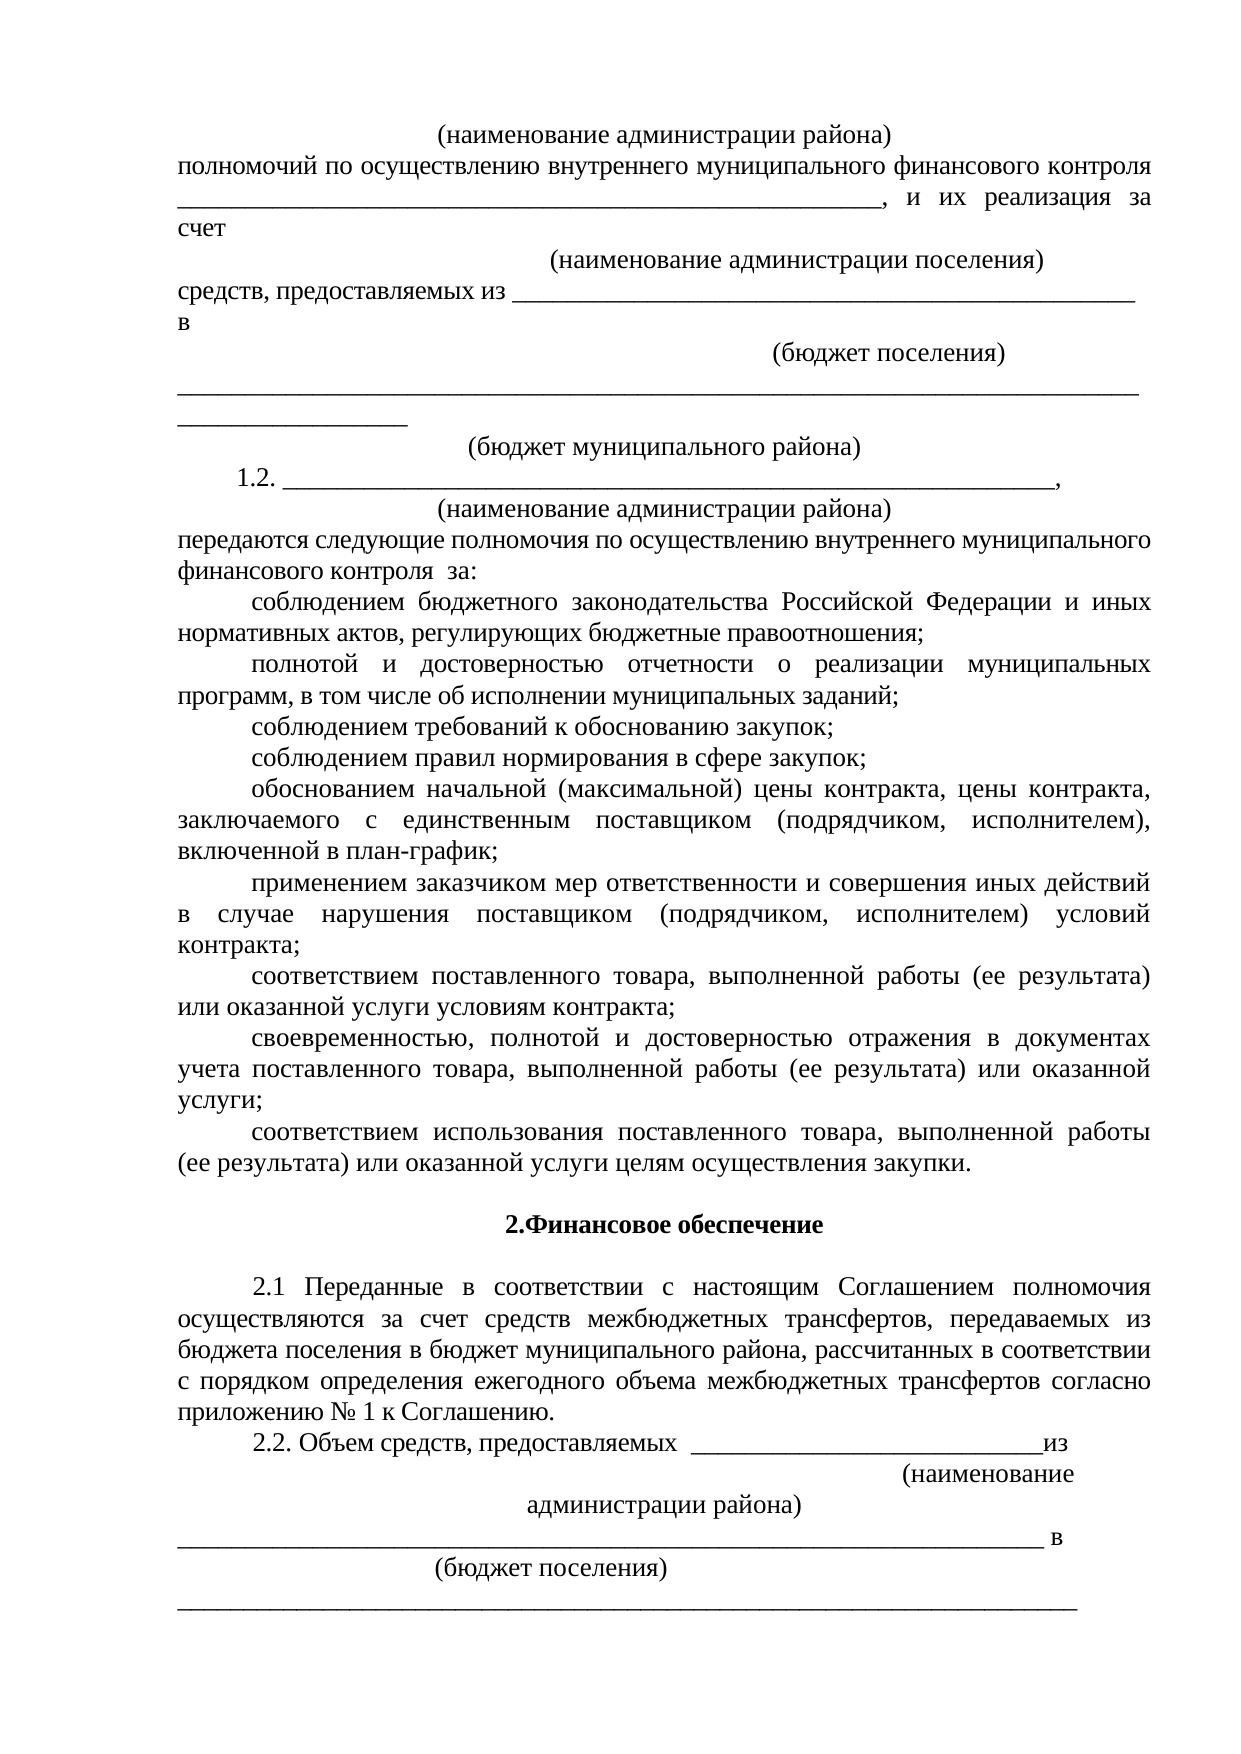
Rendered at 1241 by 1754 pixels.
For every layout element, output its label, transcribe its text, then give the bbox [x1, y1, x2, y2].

text ____________________________________________________________________ [177, 1582, 1152, 1613]
text средств, предоставляемых из ______________________________________________ в [177, 274, 1152, 336]
text 2.Финансовое обеспечение [177, 1208, 1152, 1239]
text обоснованием начальной (максимальной) цены контракта, цены контракта, заключаемого с единственным поставщиком (подрядчиком, исполнителем), включенной в план-график; [177, 772, 1152, 866]
text (наименование администрации района) [177, 492, 1152, 523]
text соблюдением правил нормирования в сфере закупок; [177, 741, 1152, 772]
text 2.1 Переданные в соответствии с настоящим Соглашением полномочия осуществляются за счет средств межбюджетных трансфертов, передаваемых из бюджета поселения в бюджет муниципального района, рассчитанных в соответствии с порядком определения ежегодного объема межбюджетных трансфертов согласно приложению № 1 к Соглашению. [177, 1271, 1152, 1426]
text (наименование администрации района) [177, 118, 1152, 149]
text ________________________________________________________________________________________ [177, 367, 1152, 429]
text (наименование администрации поселения) [177, 243, 1152, 274]
text своевременностью, полнотой и достоверностью отражения в документах учета поставленного товара, выполненной работы (ее результата) или оказанной услуги; [177, 1021, 1152, 1115]
text (наименование администрации района) [177, 1457, 1152, 1520]
text полнотой и достоверностью отчетности о реализации муниципальных программ, в том числе об исполнении муниципальных заданий; [177, 648, 1152, 710]
text (бюджет муниципального района) [177, 429, 1152, 461]
text соблюдением требований к обоснованию закупок; [177, 710, 1152, 741]
text применением заказчиком мер ответственности и совершения иных действий в случае нарушения поставщиком (подрядчиком, исполнителем) условий контракта; [177, 866, 1152, 959]
text 1.2. _________________________________________________________, [177, 461, 1152, 492]
text 2.2. Объем средств, предоставляемых __________________________из [177, 1426, 1152, 1457]
text соответствием использования поставленного товара, выполненной работы (ее результата) или оказанной услуги целям осуществления закупки. [177, 1115, 1152, 1177]
text соответствием поставленного товара, выполненной работы (ее результата) или оказанной услуги условиям контракта; [177, 959, 1152, 1021]
text передаются следующие полномочия по осуществлению внутреннего муниципального финансового контроля за: [177, 523, 1152, 585]
text (бюджет поселения) [177, 1551, 1152, 1582]
text (бюджет поселения) [177, 336, 1152, 367]
text полномочий по осуществлению внутреннего муниципального финансового контроля ____________________________________________________, и их реализация за счет [177, 149, 1152, 243]
text ________________________________________________________________ в [177, 1520, 1152, 1551]
text соблюдением бюджетного законодательства Российской Федерации и иных нормативных актов, регулирующих бюджетные правоотношения; [177, 585, 1152, 648]
